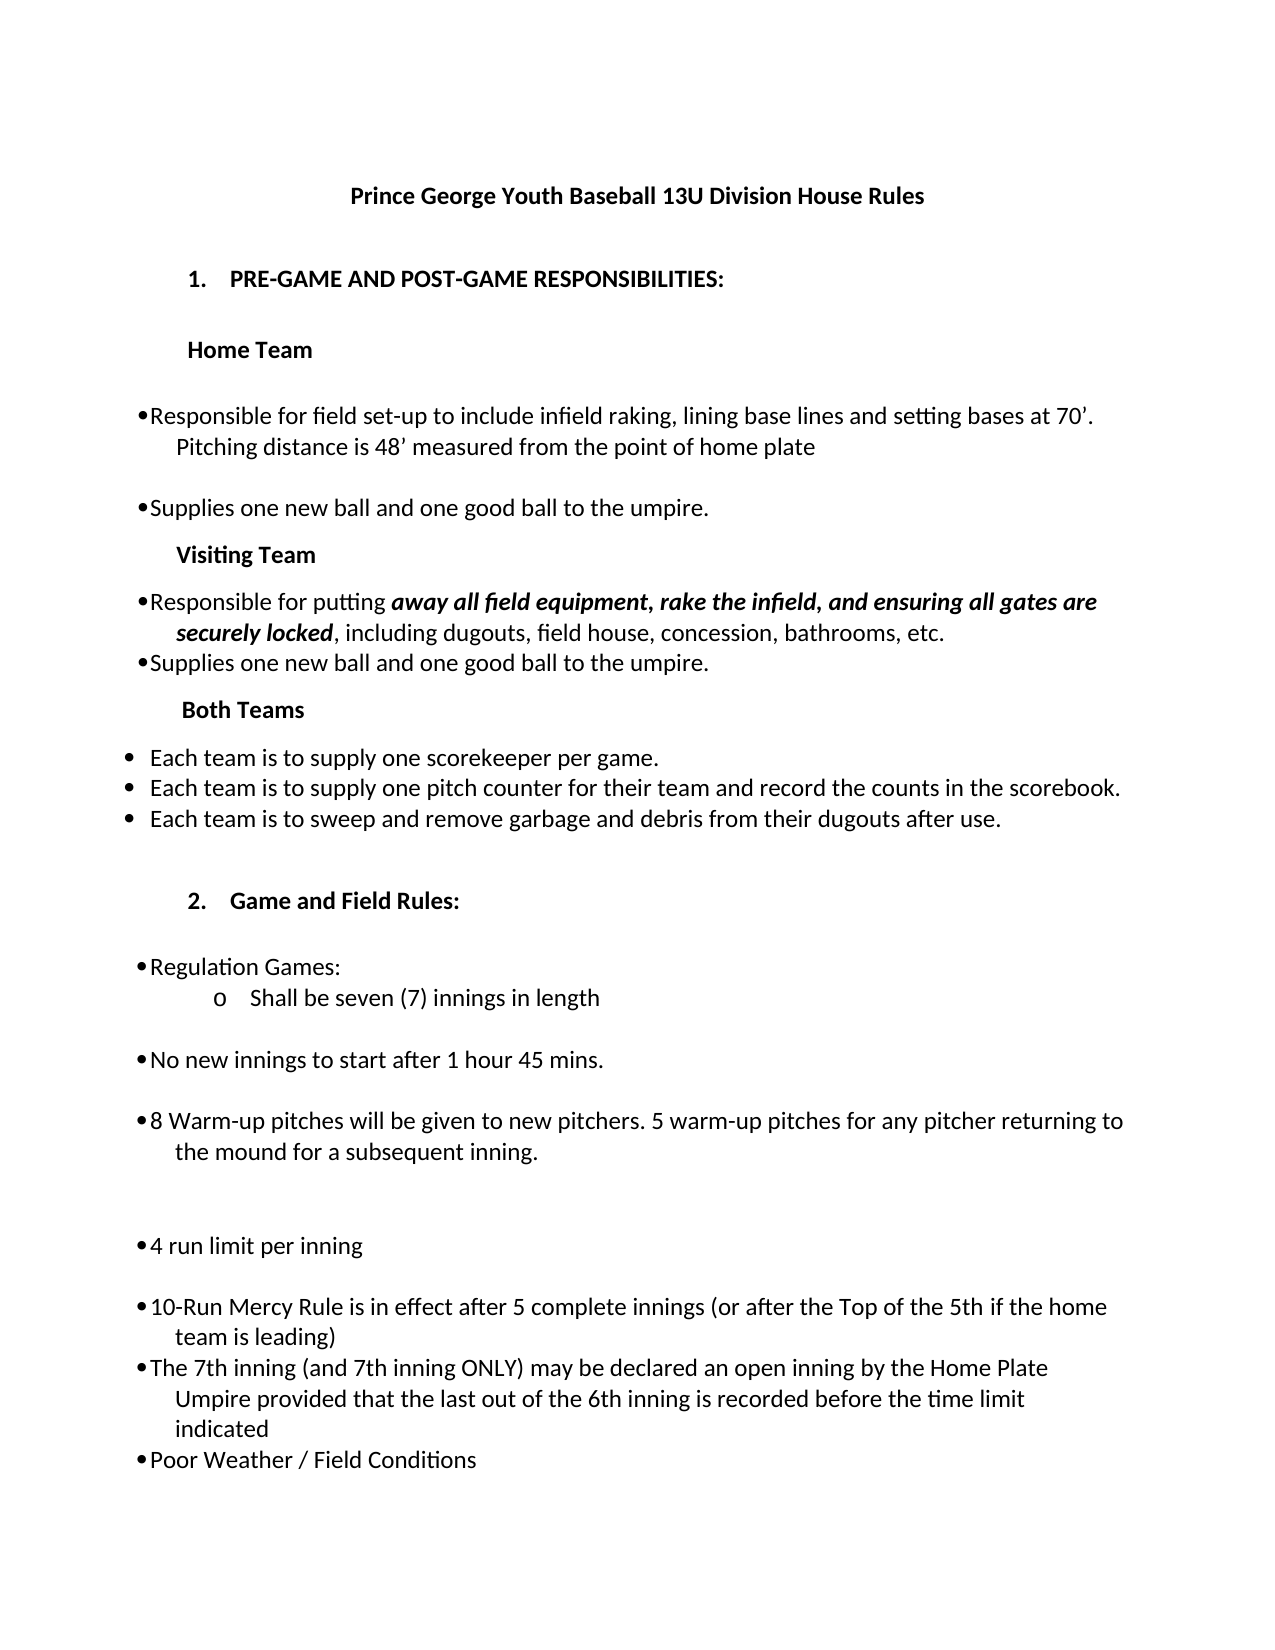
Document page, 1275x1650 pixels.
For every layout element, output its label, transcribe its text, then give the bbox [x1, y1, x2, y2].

list Responsible for field set-up to include infield raking, lining base lines and setting bases at 70’. Pitching distance is 48’ measured from the point of home plate [138, 400, 1125, 461]
text Prince George Youth Baseball 13U Division House Rules [150, 150, 1125, 211]
list Regulation Games: [137, 951, 1125, 982]
text Both Teams [150, 694, 1125, 725]
list 8 Warm-up pitches will be given to new pitchers. 5 warm-up pitches for any pitcher returning to the mound for a subsequent inning. [137, 1105, 1125, 1166]
list Supplies one new ball and one good ball to the umpire. [138, 492, 1125, 522]
list Shall be seven (7) innings in length [212, 982, 1125, 1014]
list The 7th inning (and 7th inning ONLY) may be declared an open inning by the Home Plate Umpire provided that the last out of the 6th inning is recorded before the time limit indicated [137, 1352, 1125, 1444]
list 4 run limit per inning [137, 1230, 1125, 1260]
list Each team is to supply one scorekeeper per game. [125, 742, 1125, 772]
list 10-Run Mercy Rule is in effect after 5 complete innings (or after the Top of the 5th if the home team is leading) [137, 1291, 1125, 1352]
list PRE-GAME AND POST-GAME RESPONSIBILITIES: [187, 258, 1125, 294]
list Responsible for putting away all field equipment, rake the infield, and ensuring all gates are securely locked, including dugouts, field house, concession, bathrooms, etc. [138, 586, 1125, 647]
list Poor Weather / Field Conditions [137, 1444, 1125, 1475]
text Visiting Team [150, 539, 1125, 569]
list Game and Field Rules: [187, 880, 1125, 916]
text Home Team [187, 329, 1125, 365]
list Supplies one new ball and one good ball to the umpire. [138, 647, 1125, 678]
list No new innings to start after 1 hour 45 mins. [137, 1044, 1125, 1075]
list Each team is to supply one pitch counter for their team and record the counts in the scorebook. [125, 772, 1125, 803]
list Each team is to sweep and remove garbage and debris from their dugouts after use. [125, 803, 1125, 833]
